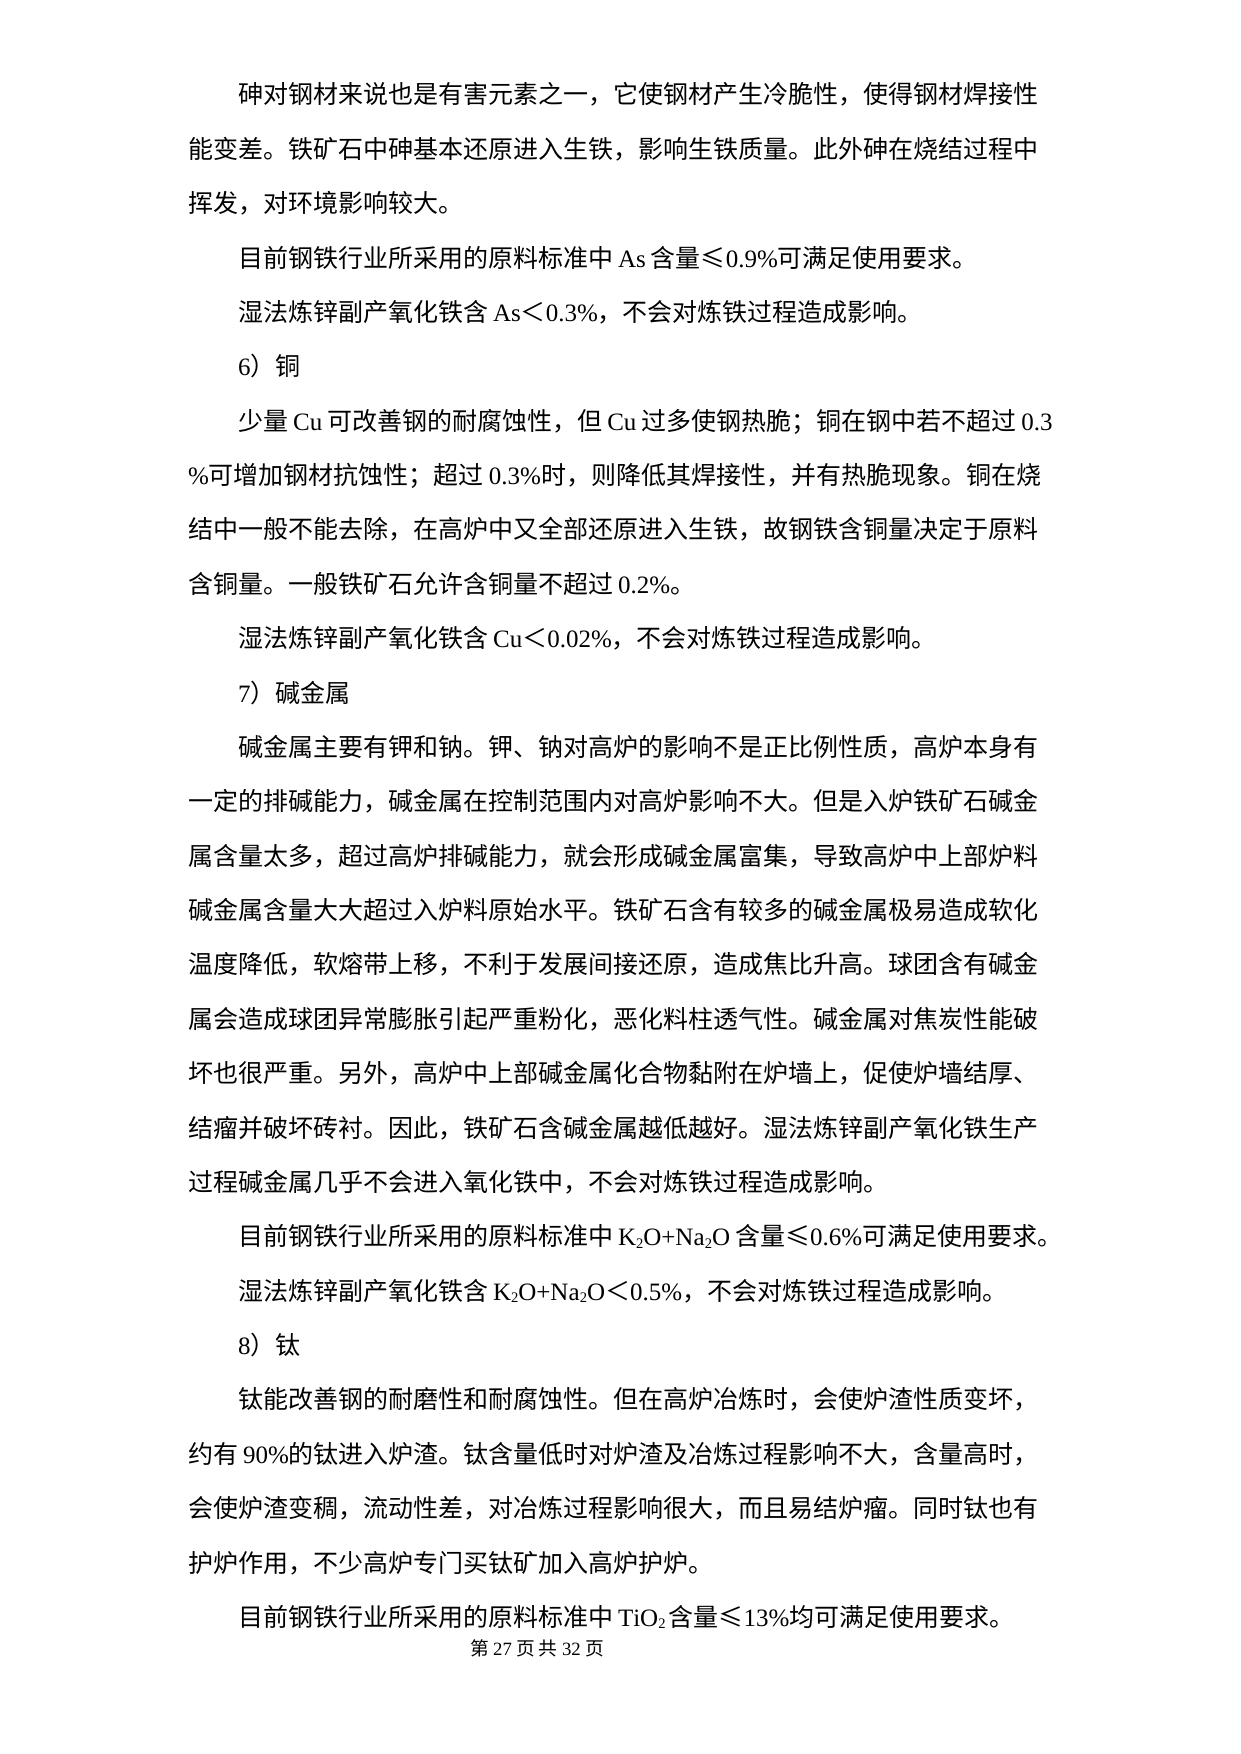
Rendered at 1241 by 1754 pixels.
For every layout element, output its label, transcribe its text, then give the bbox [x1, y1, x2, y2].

text 砷对钢材来说也是有害元素之一，它使钢材产生冷脆性，使得钢材焊接性能变差。铁矿石中砷基本还原进入生铁，影响生铁质量。此外砷在烧结过程中挥发，对环境影响较大。 [188, 75, 1052, 220]
text 湿法炼锌副产氧化铁含As＜0.3%，不会对炼铁过程造成影响。 [188, 292, 1052, 329]
text 目前钢铁行业所采用的原料标准中K2O+Na2O含量≤0.6%可满足使用要求。 [188, 1217, 1052, 1253]
text 钛能改善钢的耐磨性和耐腐蚀性。但在高炉冶炼时，会使炉渣性质变坏，约有90%的钛进入炉渣。钛含量低时对炉渣及冶炼过程影响不大，含量高时，会使炉渣变稠，流动性差，对冶炼过程影响很大，而且易结炉瘤。同时钛也有护炉作用，不少高炉专门买钛矿加入高炉护炉。 [188, 1380, 1052, 1579]
text 湿法炼锌副产氧化铁含K2O+Na2O＜0.5%，不会对炼铁过程造成影响。 [188, 1271, 1052, 1307]
text 6）铜 [188, 347, 1052, 383]
text 8）钛 [188, 1326, 1052, 1362]
text 目前钢铁行业所采用的原料标准中As含量≤0.9%可满足使用要求。 [188, 238, 1052, 274]
text 目前钢铁行业所采用的原料标准中TiO2含量≤13%均可满足使用要求。 [188, 1597, 1052, 1634]
text 湿法炼锌副产氧化铁含Cu＜0.02%，不会对炼铁过程造成影响。 [188, 619, 1052, 655]
text 少量Cu可改善钢的耐腐蚀性，但Cu过多使钢热脆；铜在钢中若不超过0.3%可增加钢材抗蚀性；超过0.3%时，则降低其焊接性，并有热脆现象。铜在烧结中一般不能去除，在高炉中又全部还原进入生铁，故钢铁含铜量决定于原料含铜量。一般铁矿石允许含铜量不超过0.2%。 [188, 401, 1052, 601]
text 碱金属主要有钾和钠。钾、钠对高炉的影响不是正比例性质，高炉本身有一定的排碱能力，碱金属在控制范围内对高炉影响不大。但是入炉铁矿石碱金属含量太多，超过高炉排碱能力，就会形成碱金属富集，导致高炉中上部炉料碱金属含量大大超过入炉料原始水平。铁矿石含有较多的碱金属极易造成软化温度降低，软熔带上移，不利于发展间接还原，造成焦比升高。球团含有碱金属会造成球团异常膨胀引起严重粉化，恶化料柱透气性。碱金属对焦炭性能破坏也很严重。另外，高炉中上部碱金属化合物黏附在炉墙上，促使炉墙结厚、结瘤并破坏砖衬。因此，铁矿石含碱金属越低越好。湿法炼锌副产氧化铁生产过程碱金属几乎不会进入氧化铁中，不会对炼铁过程造成影响。 [188, 727, 1052, 1199]
text 7）碱金属 [188, 673, 1052, 709]
